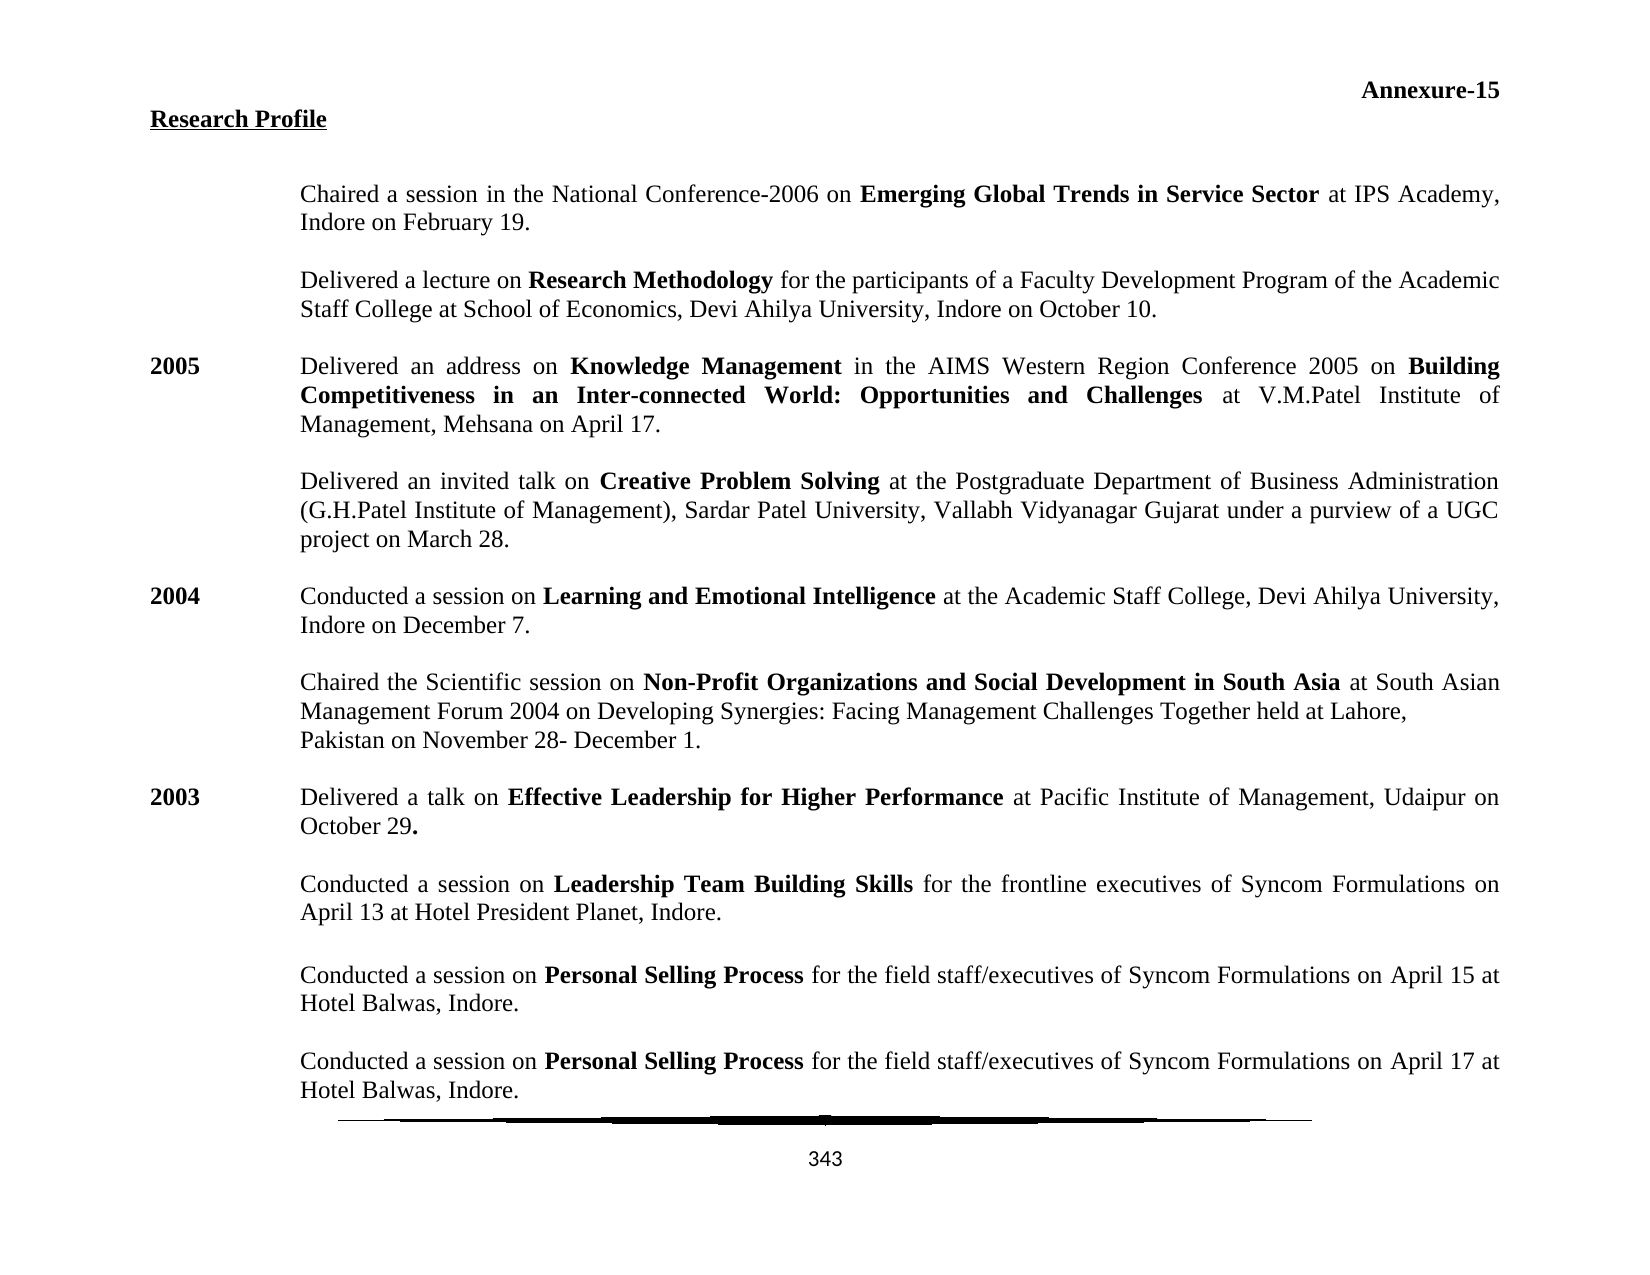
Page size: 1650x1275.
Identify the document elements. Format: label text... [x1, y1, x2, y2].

text Chaired the Scientific session on Non-Profit Organizations and Social Development in South Asia at South Asian Management Forum 2004 on Developing Synergies: Facing Management Challenges Together held at Lahore, [150, 667, 1500, 725]
text 2005 Delivered an address on Knowledge Management in the AIMS Western Region Conference 2005 on Building Competitiveness in an Inter-connected World: Opportunities and Challenges at V.M.Patel Institute of Management, Mehsana on April 17. [150, 351, 1500, 437]
text Delivered an invited talk on Creative Problem Solving at the Postgraduate Department of Business Administration (G.H.Patel Institute of Management), Sardar Patel University, Vallabh Vidyanagar Gujarat under a purview of a UGC project on March 28. [150, 466, 1500, 552]
text Pakistan on November 28- December 1. [37, 725, 1500, 754]
text Conducted a session on Personal Selling Process for the field staff/executives of Syncom Formulations on April 17 at Hotel Balwas, Indore. [150, 1046, 1500, 1103]
text 2004 Conducted a session on Learning and Emotional Intelligence at the Academic Staff College, Devi Ahilya University, Indore on December 7. [150, 581, 1500, 639]
text Conducted a session on Personal Selling Process for the field staff/executives of Syncom Formulations on April 15 at Hotel Balwas, Indore. [150, 960, 1500, 1017]
text Delivered a lecture on Research Methodology for the participants of a Faculty Development Program of the Academic Staff College at School of Economics, Devi Ahilya University, Indore on October 10. [150, 265, 1500, 322]
text Chaired a session in the National Conference-2006 on Emerging Global Trends in Service Sector at IPS Academy, Indore on February 19. [150, 179, 1500, 236]
text 2003 Delivered a talk on Effective Leadership for Higher Performance at Pacific Institute of Management, Udaipur on October 29. [150, 782, 1500, 840]
text Conducted a session on Leadership Team Building Skills for the frontline executives of Syncom Formulations on April 13 at Hotel President Planet, Indore. [150, 869, 1500, 926]
